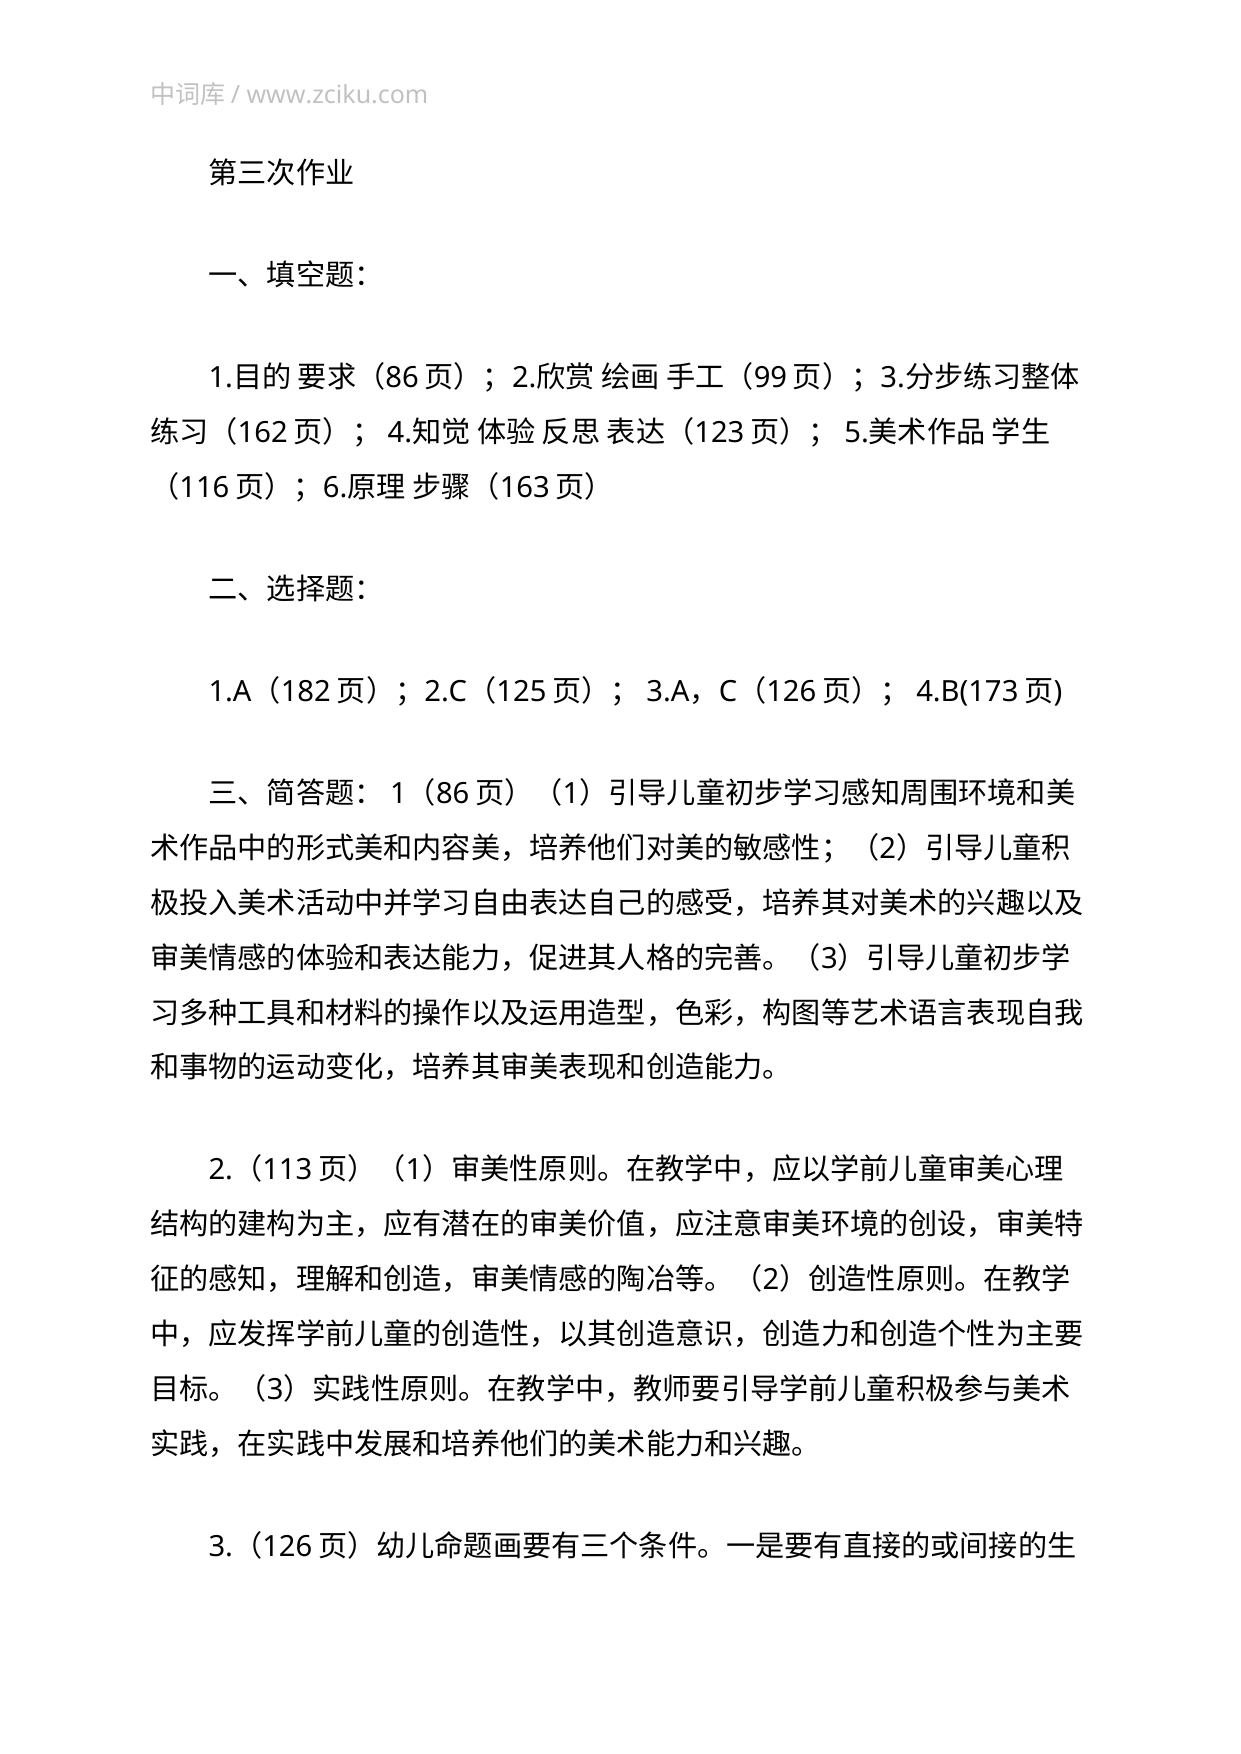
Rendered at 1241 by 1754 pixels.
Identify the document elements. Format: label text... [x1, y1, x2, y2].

text 1.A（182页）；2.C（125页）； 3.A，C（126页）； 4.B(173页) [150, 667, 1090, 710]
text 1.目的 要求（86页）；2.欣赏 绘画 手工（99页）；3.分步练习整体练习（162页）； 4.知觉 体验 反思 表达（123页）； 5.美术作品 学生（116页）；6.原理 步骤（163页） [150, 353, 1090, 506]
text 二、选择题： [150, 566, 1090, 608]
text 2.（113页）（1）审美性原则。在教学中，应以学前儿童审美心理结构的建构为主，应有潜在的审美价值，应注意审美环境的创设，审美特征的感知，理解和创造，审美情感的陶冶等。（2）创造性原则。在教学中，应发挥学前儿童的创造性，以其创造意识，创造力和创造个性为主要目标。（3）实践性原则。在教学中，教师要引导学前儿童积极参与美术实践，在实践中发展和培养他们的美术能力和兴趣。 [150, 1146, 1090, 1463]
text 第三次作业 [150, 150, 1090, 192]
text 一、填空题： [150, 252, 1090, 294]
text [150, 1522, 1090, 1565]
text 三、简答题： 1（86页）（1）引导儿童初步学习感知周围环境和美术作品中的形式美和内容美，培养他们对美的敏感性；（2）引导儿童积极投入美术活动中并学习自由表达自己的感受，培养其对美术的兴趣以及审美情感的体验和表达能力，促进其人格的完善。（3）引导儿童初步学习多种工具和材料的操作以及运用造型，色彩，构图等艺术语言表现自我和事物的运动变化，培养其审美表现和创造能力。 [150, 769, 1090, 1086]
